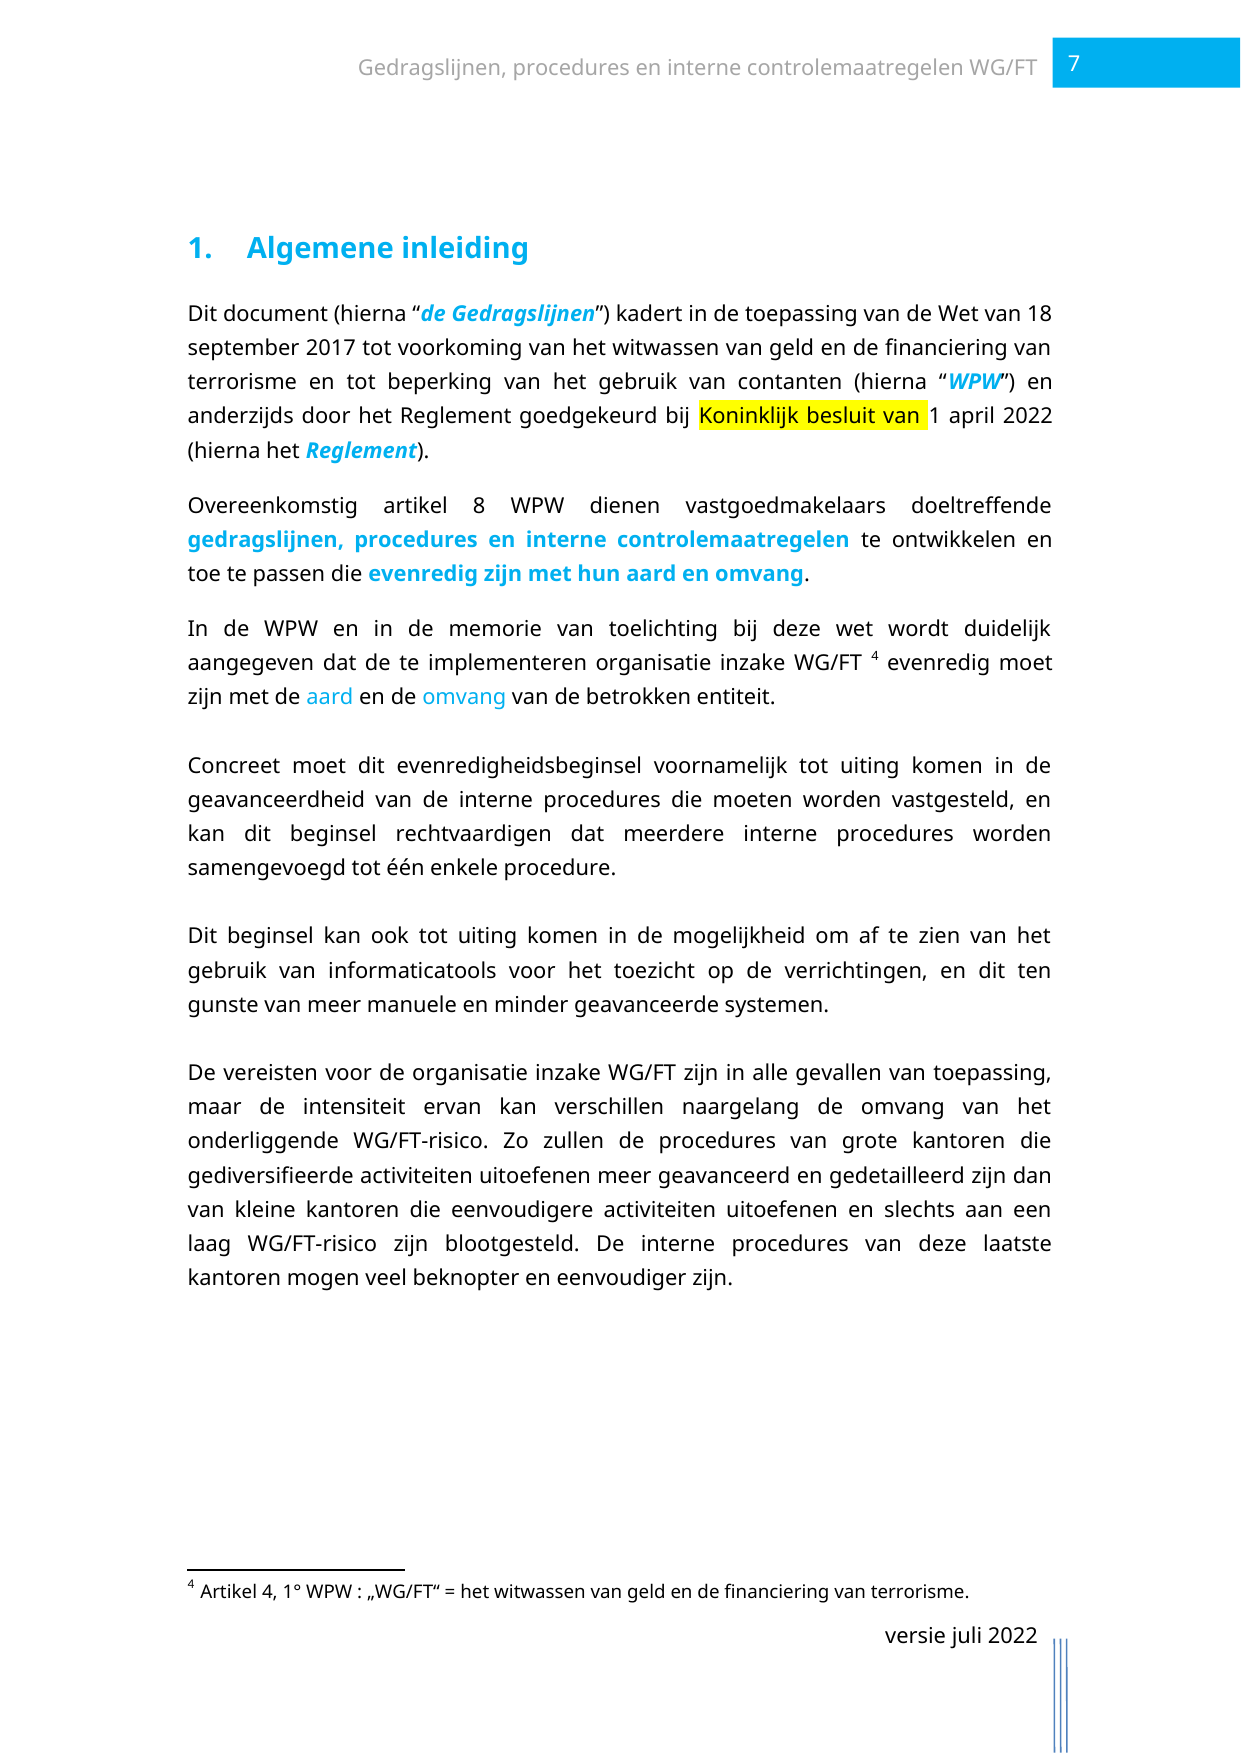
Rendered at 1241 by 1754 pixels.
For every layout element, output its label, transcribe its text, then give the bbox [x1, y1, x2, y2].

text De vereisten voor de organisatie inzake WG/FT zijn in alle gevallen van toepassing, maar de intensiteit ervan kan verschillen naargelang de omvang van het onderliggende WG/FT-risico. Zo zullen de procedures van grote kantoren die gediversifieerde activiteiten uitoefenen meer geavanceerd en gedetailleerd zijn dan van kleine kantoren die eenvoudigere activiteiten uitoefenen en slechts aan een laag WG/FT-risico zijn blootgesteld. De interne procedures van deze laatste kantoren mogen veel beknopter en eenvoudiger zijn. [187, 1057, 1053, 1292]
subtitle Algemene inleiding [187, 227, 1053, 267]
text In de WPW en in de memorie van toelichting bij deze wet wordt duidelijk aangegeven dat de te implementeren organisatie inzake WG/FT evenredig moet zijn met de aard en de omvang van de betrokken entiteit. [187, 613, 1053, 711]
text Dit beginsel kan ook tot uiting komen in de mogelijkheid om af te zien van het gebruik van informaticatools voor het toezicht op de verrichtingen, en dit ten gunste van meer manuele en minder geavanceerde systemen. [187, 920, 1053, 1018]
text Overeenkomstig artikel 8 WPW dienen vastgoedmakelaars doeltreffende gedragslijnen, procedures en interne controlemaatregelen te ontwikkelen en toe te passen die evenredig zijn met hun aard en omvang. [187, 489, 1053, 588]
text Dit document (hierna “de Gedragslijnen”) kadert in de toepassing van de Wet van 18 september 2017 tot voorkoming van het witwassen van geld en de financiering van terrorisme en tot beperking van het gebruik van contanten (hierna “WPW”) en anderzijds door het Reglement goedgekeurd bij Koninklijk besluit van 1 april 2022 (hierna het Reglement). [187, 298, 1053, 464]
text Concreet moet dit evenredigheidsbeginsel voornamelijk tot uiting komen in de geavanceerdheid van de interne procedures die moeten worden vastgesteld, en kan dit beginsel rechtvaardigen dat meerdere interne procedures worden samengevoegd tot één enkele procedure. [187, 749, 1053, 882]
